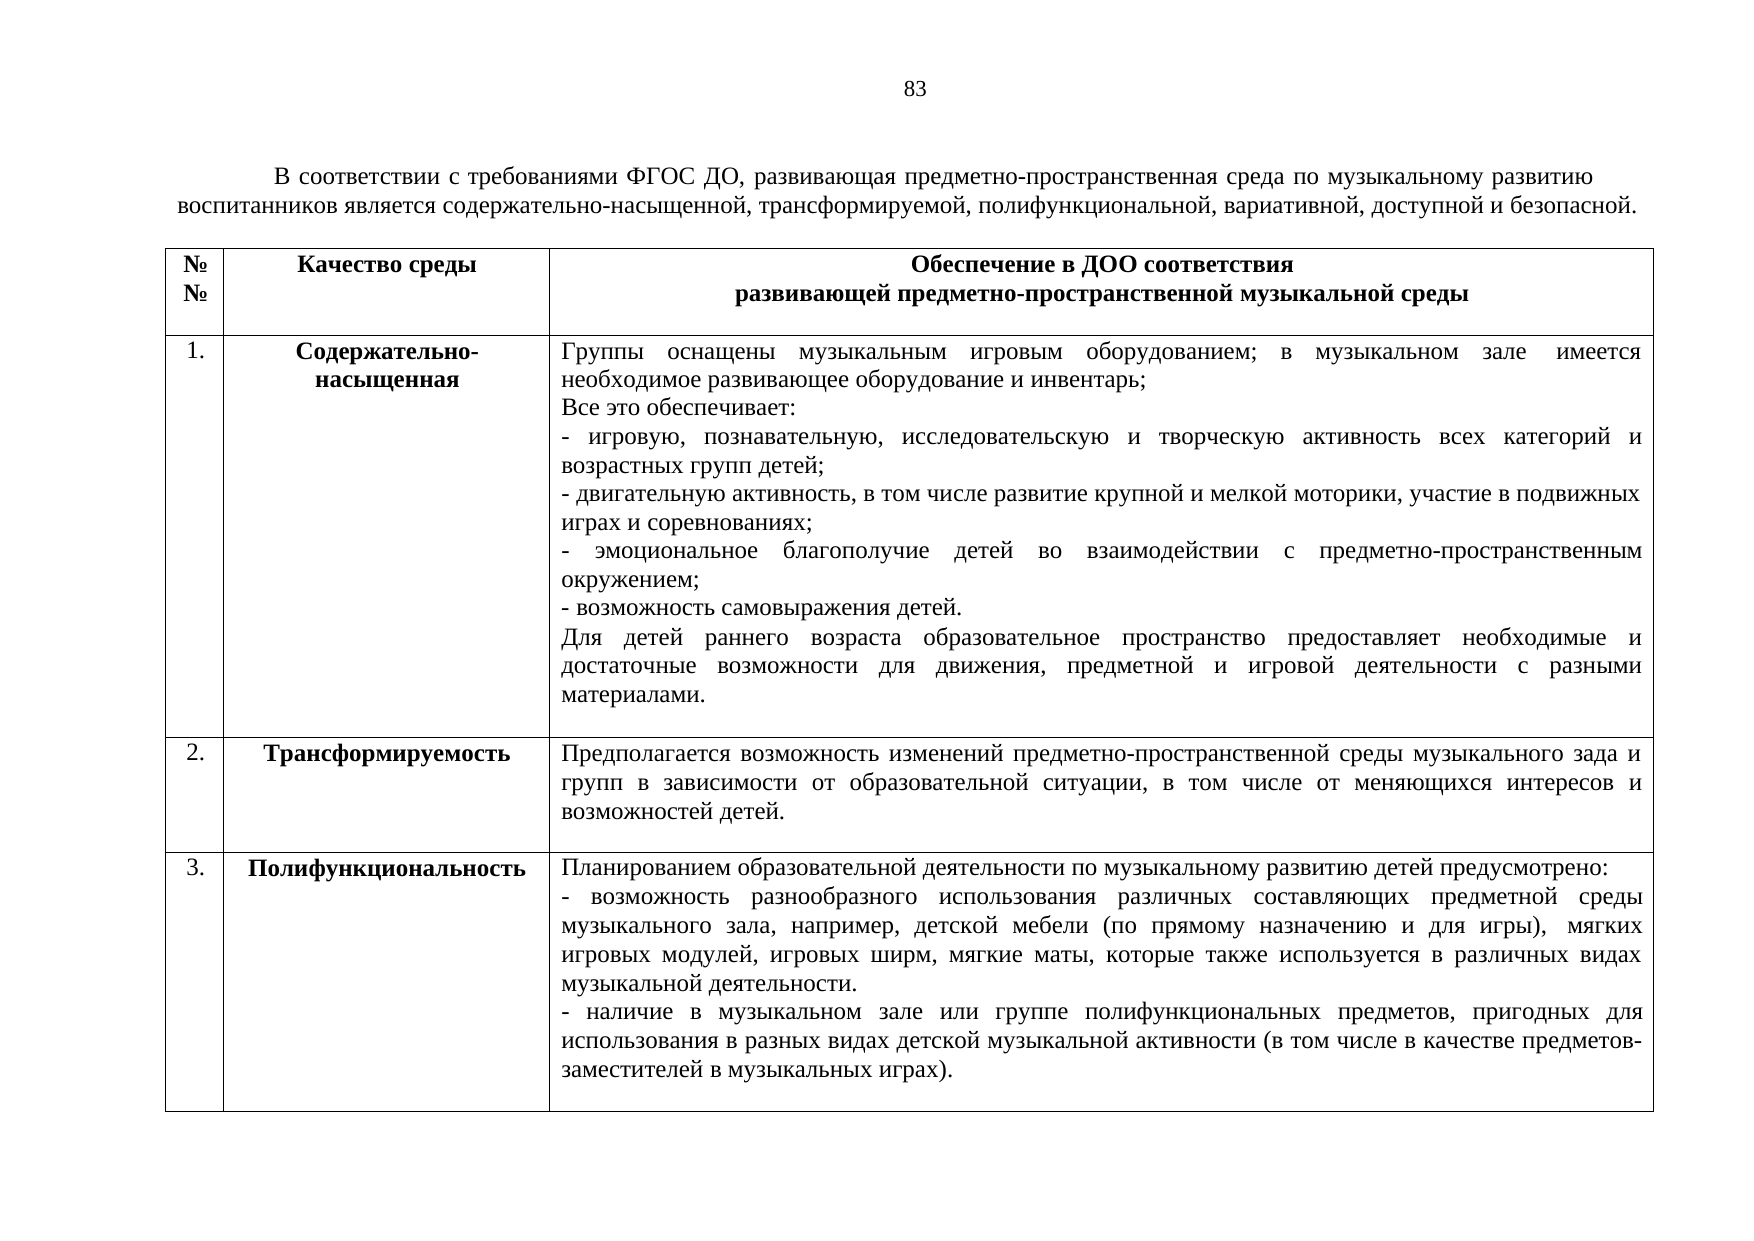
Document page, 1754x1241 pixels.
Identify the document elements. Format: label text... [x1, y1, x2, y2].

table_cell Трансформируемость [224, 738, 549, 852]
table_cell Полифункциональность [224, 853, 549, 1111]
table_cell 1. [166, 336, 223, 737]
table_cell Планированием образовательной деятельности по музыкальному развитию детей предусмотрено: возможность разнообразного использования различных составляющих предметной среды музыкального зала, например, детской мебели (по прямому назначению и для игры), мягких игровых модулей, игровых ширм, мягкие маты, которые также используется в различных видах музыкальной деятельности. наличие в музыкальном зале или группе полифункциональных предметов, пригодных для использования в разных видах детской музыкальной активности (в том числе в качестве предметов- заместителей в музыкальных играх). [550, 853, 1653, 1111]
table_cell Содержательно- насыщенная [224, 336, 549, 737]
table_header Обеспечение в ДОО соответствия развивающей предметно-пространственной музыкальной среды [550, 249, 1653, 335]
text В соответствии с требованиями ФГОС ДО, развивающая предметно-пространственная среда по музыкальному развитию воспитанников является содержательно-насыщенной, трансформируемой, полифункциональной, вариативной, доступной и безопасной. [177, 161, 1681, 219]
table_header Качество среды [224, 249, 549, 335]
table_cell Группы оснащены музыкальным игровым оборудованием; в музыкальном зале имеется необходимое развивающее оборудование и инвентарь; Все это обеспечивает: игровую, познавательную, исследовательскую и творческую активность всех категорий и возрастных групп детей; двигательную активность, в том числе развитие крупной и мелкой моторики, участие в подвижных играх и соревнованиях; эмоциональное благополучие детей во взаимодействии с предметно-пространственным окружением; возможность самовыражения детей. Для детей раннего возраста образовательное пространство предоставляет необходимые и достаточные возможности для движения, предметной и игровой деятельности с разными материалами. [550, 336, 1653, 737]
table_cell Предполагается возможность изменений предметно-пространственной среды музыкального зада и групп в зависимости от образовательной ситуации, в том числе от меняющихся интересов и возможностей детей. [550, 738, 1653, 852]
table_cell 3. [166, 853, 223, 1111]
table_cell 2. [166, 738, 223, 852]
table_header № № [166, 249, 223, 335]
